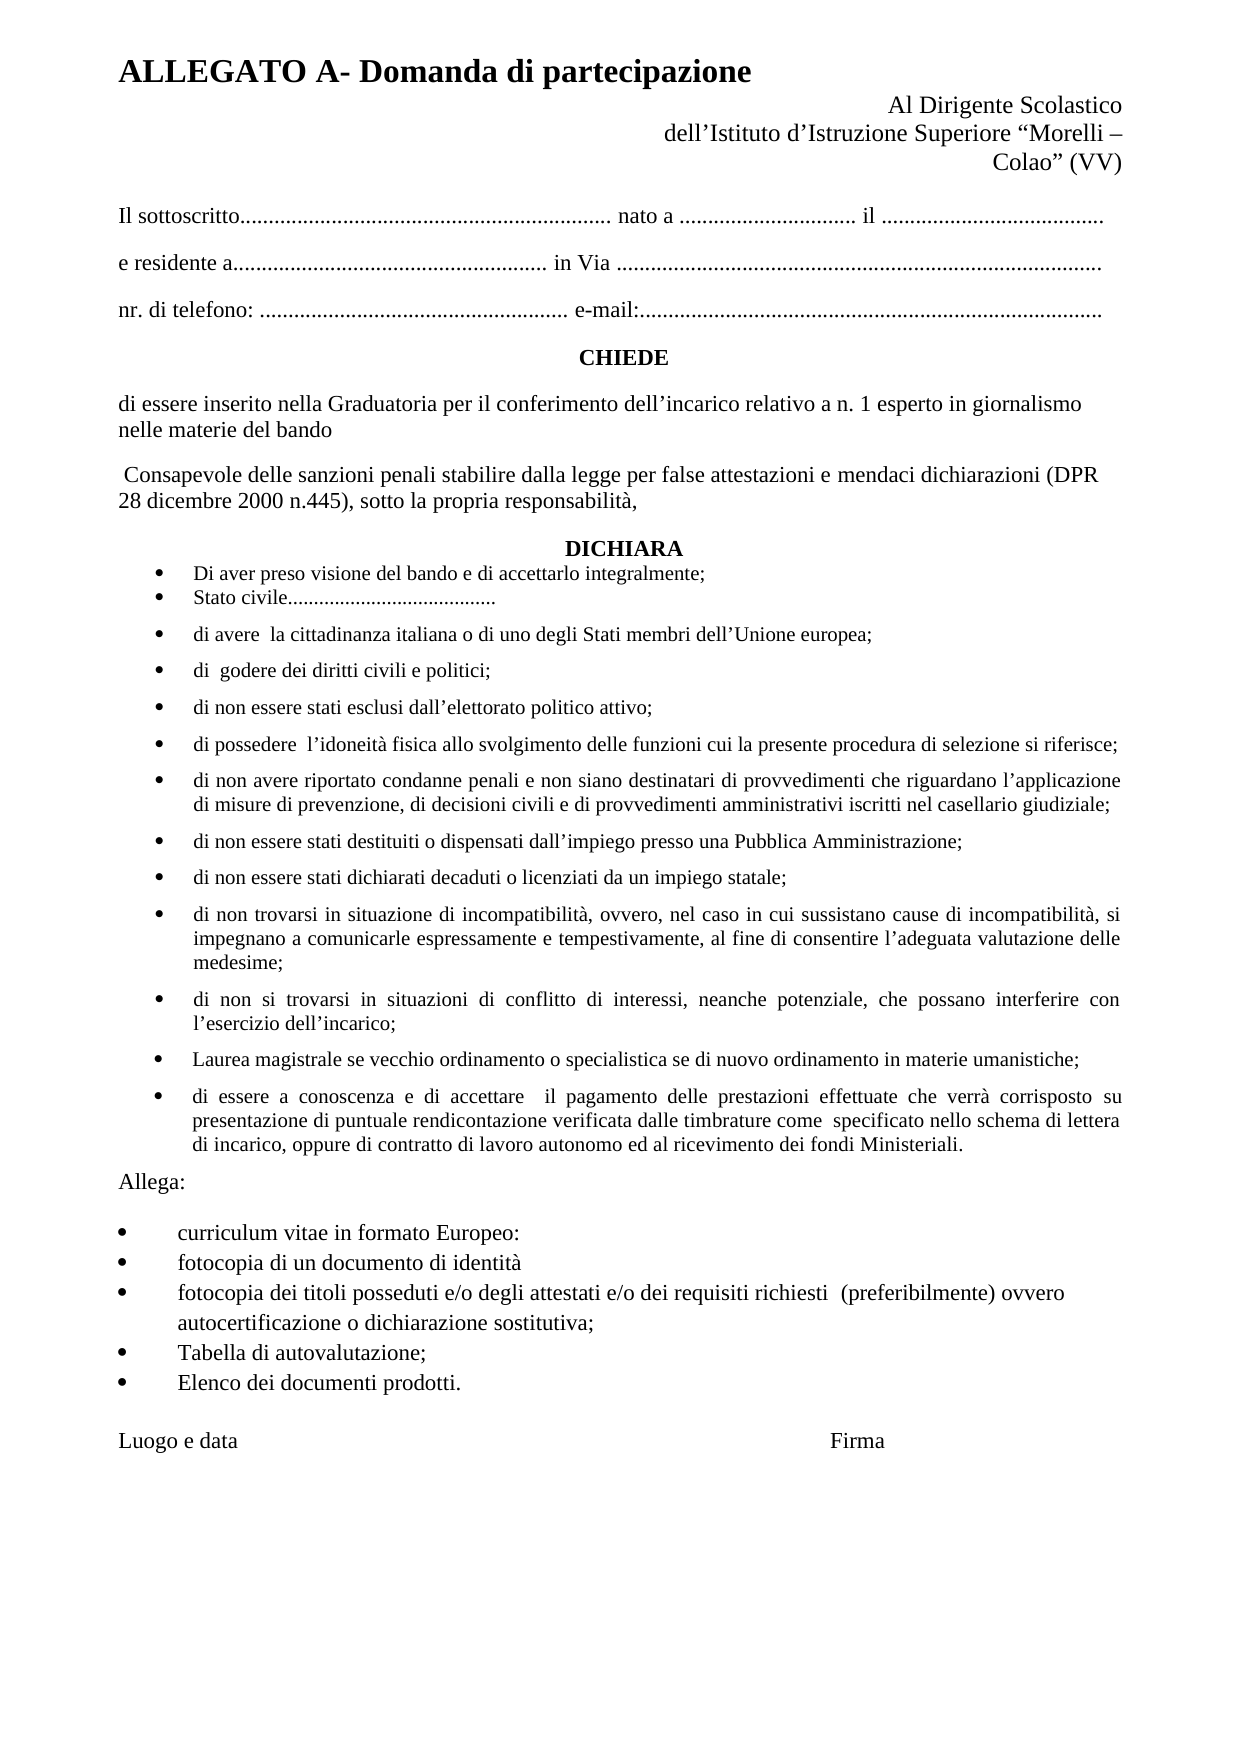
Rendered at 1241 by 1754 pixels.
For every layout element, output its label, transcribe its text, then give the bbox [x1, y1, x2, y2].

list di non essere stati esclusi dall’elettorato politico attivo; [156, 695, 1122, 719]
list di non essere stati dichiarati decaduti o licenziati da un impiego statale; [156, 865, 1122, 889]
list curriculum vitae in formato Europeo: [118, 1216, 1122, 1246]
text CHIEDE [237, 344, 1011, 370]
list Tabella di autovalutazione; [118, 1336, 1122, 1366]
subtitle ALLEGATO A- Domanda di partecipazione [118, 51, 1122, 90]
list fotocopia dei titoli posseduti e/o degli attestati e/o dei requisiti richiesti (preferibilmente) ovvero autocertificazione o dichiarazione sostitutiva; [118, 1276, 1122, 1336]
text di essere inserito nella Graduatoria per il conferimento dell’incarico relativo a n. 1 esperto in giornalismo nelle materie del bando [118, 390, 1122, 442]
list Elenco dei documenti prodotti. [118, 1366, 1122, 1397]
text Luogo e data Firma [118, 1426, 1122, 1454]
text Allega: [118, 1168, 1122, 1195]
text nr. di telefono: ...................................................... e-mail:................................................................................. [118, 296, 1122, 322]
list di possedere l’idoneità fisica allo svolgimento delle funzioni cui la presente procedura di selezione si riferisce; [156, 732, 1122, 756]
list di non avere riportato condanne penali e non siano destinatari di provvedimenti che riguardano l’applicazione di misure di prevenzione, di decisioni civili e di provvedimenti amministrativi iscritti nel casellario giudiziale; [156, 768, 1122, 816]
list Stato civile........................................ [156, 585, 1122, 609]
list di essere a conoscenza e di accettare il pagamento delle prestazioni effettuate che verrà corrisposto su presentazione di puntuale rendicontazione verificata dalle timbrature come specificato nello schema di lettera di incarico, oppure di contratto di lavoro autonomo ed al ricevimento dei fondi Ministeriali. [154, 1084, 1122, 1156]
text e residente a....................................................... in Via ..................................................................................... [118, 249, 1122, 275]
list di avere la cittadinanza italiana o di uno degli Stati membri dell’Unione europea; [156, 622, 1122, 646]
list Laurea magistrale se vecchio ordinamento o specialistica se di nuovo ordinamento in materie umanistiche; [154, 1047, 1122, 1071]
list di godere dei diritti civili e politici; [156, 658, 1122, 682]
list di non trovarsi in situazione di incompatibilità, ovvero, nel caso in cui sussistano cause di incompatibilità, si impegnano a comunicarle espressamente e tempestivamente, al fine di consentire l’adeguata valutazione delle medesime; [156, 902, 1122, 974]
text Al Dirigente Scolastico [561, 90, 1122, 118]
text DICHIARA [237, 535, 1011, 561]
list di non essere stati destituiti o dispensati dall’impiego presso una Pubblica Amministrazione; [156, 829, 1122, 853]
text Il sottoscritto................................................................. nato a ............................... il ....................................... [118, 202, 1122, 228]
list di non si trovarsi in situazioni di conflitto di interessi, neanche potenziale, che possano interferire con l’esercizio dell’incarico; [156, 987, 1122, 1035]
list Di aver preso visione del bando e di accettarlo integralmente; [156, 561, 1122, 585]
list fotocopia di un documento di identità [118, 1246, 1122, 1276]
text dell’Istituto d’Istruzione Superiore “Morelli – Colao” (VV) [631, 118, 1122, 176]
text Consapevole delle sanzioni penali stabilire dalla legge per false attestazioni e mendaci dichiarazioni (DPR 28 dicembre 2000 n.445), sotto la propria responsabilità, [118, 462, 1122, 514]
